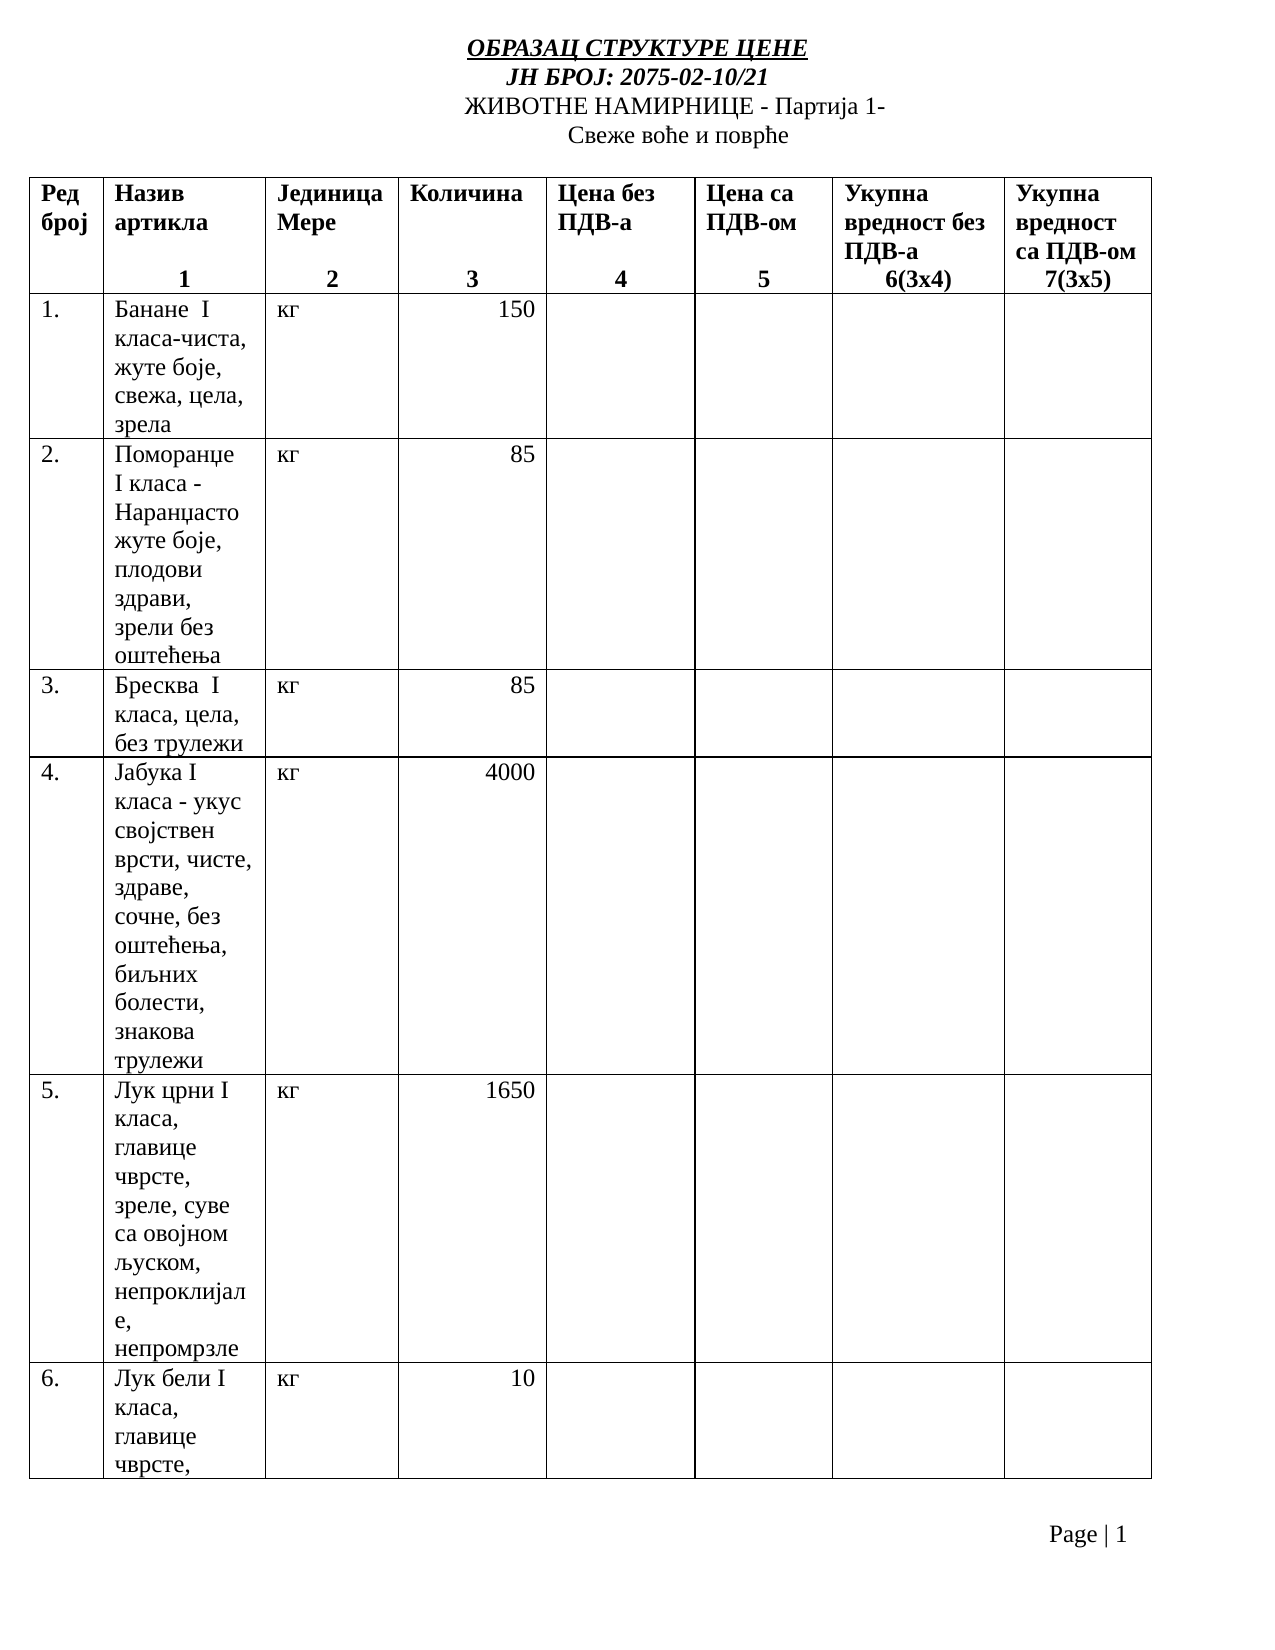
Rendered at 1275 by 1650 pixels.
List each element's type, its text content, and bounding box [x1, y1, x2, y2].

table_cell [1005, 758, 1151, 1074]
table_cell кг [266, 439, 398, 669]
table_cell 1650 [399, 1075, 546, 1362]
table_cell Јабука I класа - укус својствен врсти, чисте, здраве, сочне, без оштећења, биљних болести, знакова трулежи [104, 758, 265, 1074]
table_cell [696, 670, 832, 756]
table_cell [833, 294, 1004, 438]
table_cell 1. [30, 294, 103, 438]
table_cell кг [266, 1075, 398, 1362]
table_cell [1005, 1363, 1151, 1478]
table_cell 4000 [399, 758, 546, 1074]
table_cell [696, 1363, 832, 1478]
text ОБРАЗАЦ СТРУКТУРЕ ЦЕНЕ [148, 33, 1127, 62]
table_cell Лук црни I класа, главице чврсте, зреле, суве са овојном љуском, непроклијале, непромрзле [104, 1075, 265, 1362]
table_cell [1005, 294, 1151, 438]
table_cell 2. [30, 439, 103, 669]
table_cell [1005, 670, 1151, 756]
table_header Цена са ПДВ-ом 5 [696, 178, 832, 293]
table_cell [696, 294, 832, 438]
table_cell 5. [30, 1075, 103, 1362]
table_cell 10 [399, 1363, 546, 1478]
table_header Ред број [30, 178, 103, 293]
table_cell кг [266, 758, 398, 1074]
table_cell [547, 439, 694, 669]
table_cell [833, 1075, 1004, 1362]
table_cell [547, 294, 694, 438]
table_cell [833, 1363, 1004, 1478]
table_cell 6. [30, 1363, 103, 1478]
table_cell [104, 1363, 265, 1478]
table_header Назив артикла 1 [104, 178, 265, 293]
table_cell [833, 758, 1004, 1074]
table_cell Банане I класа-чиста, жуте боје, свежа, цела, зрела [104, 294, 265, 438]
table_cell [547, 1075, 694, 1362]
table_header Укупна вредност без ПДВ-а 6(3x4) [833, 178, 1004, 293]
text ЖИВОТНЕ НАМИРНИЦЕ - Партија 1- [223, 91, 1127, 120]
table_cell [696, 758, 832, 1074]
table_cell [1005, 1075, 1151, 1362]
table_cell 3. [30, 670, 103, 756]
table_cell [547, 1363, 694, 1478]
table_cell [833, 439, 1004, 669]
table_cell [547, 670, 694, 756]
table_cell 150 [399, 294, 546, 438]
table_cell [696, 1075, 832, 1362]
table_header Цена без ПДВ-а 4 [547, 178, 694, 293]
table_cell кг [266, 670, 398, 756]
table_cell Бресква I класа, цела, без трулежи [104, 670, 265, 756]
table_header Јединица Мере 2 [266, 178, 398, 293]
table_cell [547, 758, 694, 1074]
table_cell [1005, 439, 1151, 669]
table_cell 4. [30, 758, 103, 1074]
text Свеже воће и поврће [223, 120, 1127, 148]
table_cell 85 [399, 670, 546, 756]
table_cell Поморанџе I класа -Наранџастожуте боје, плодови здрави, зрели без оштећења [104, 439, 265, 669]
table_cell [696, 439, 832, 669]
table_cell кг [266, 1363, 398, 1478]
table_cell [833, 670, 1004, 756]
table_cell кг [266, 294, 398, 438]
table_header Количина 3 [399, 178, 546, 293]
table_cell 85 [399, 439, 546, 669]
text ЈН БРОЈ: 2075-02-10/21 [148, 62, 1127, 91]
table_header Укупна вредност са ПДВ-ом 7(3x5) [1005, 178, 1151, 293]
